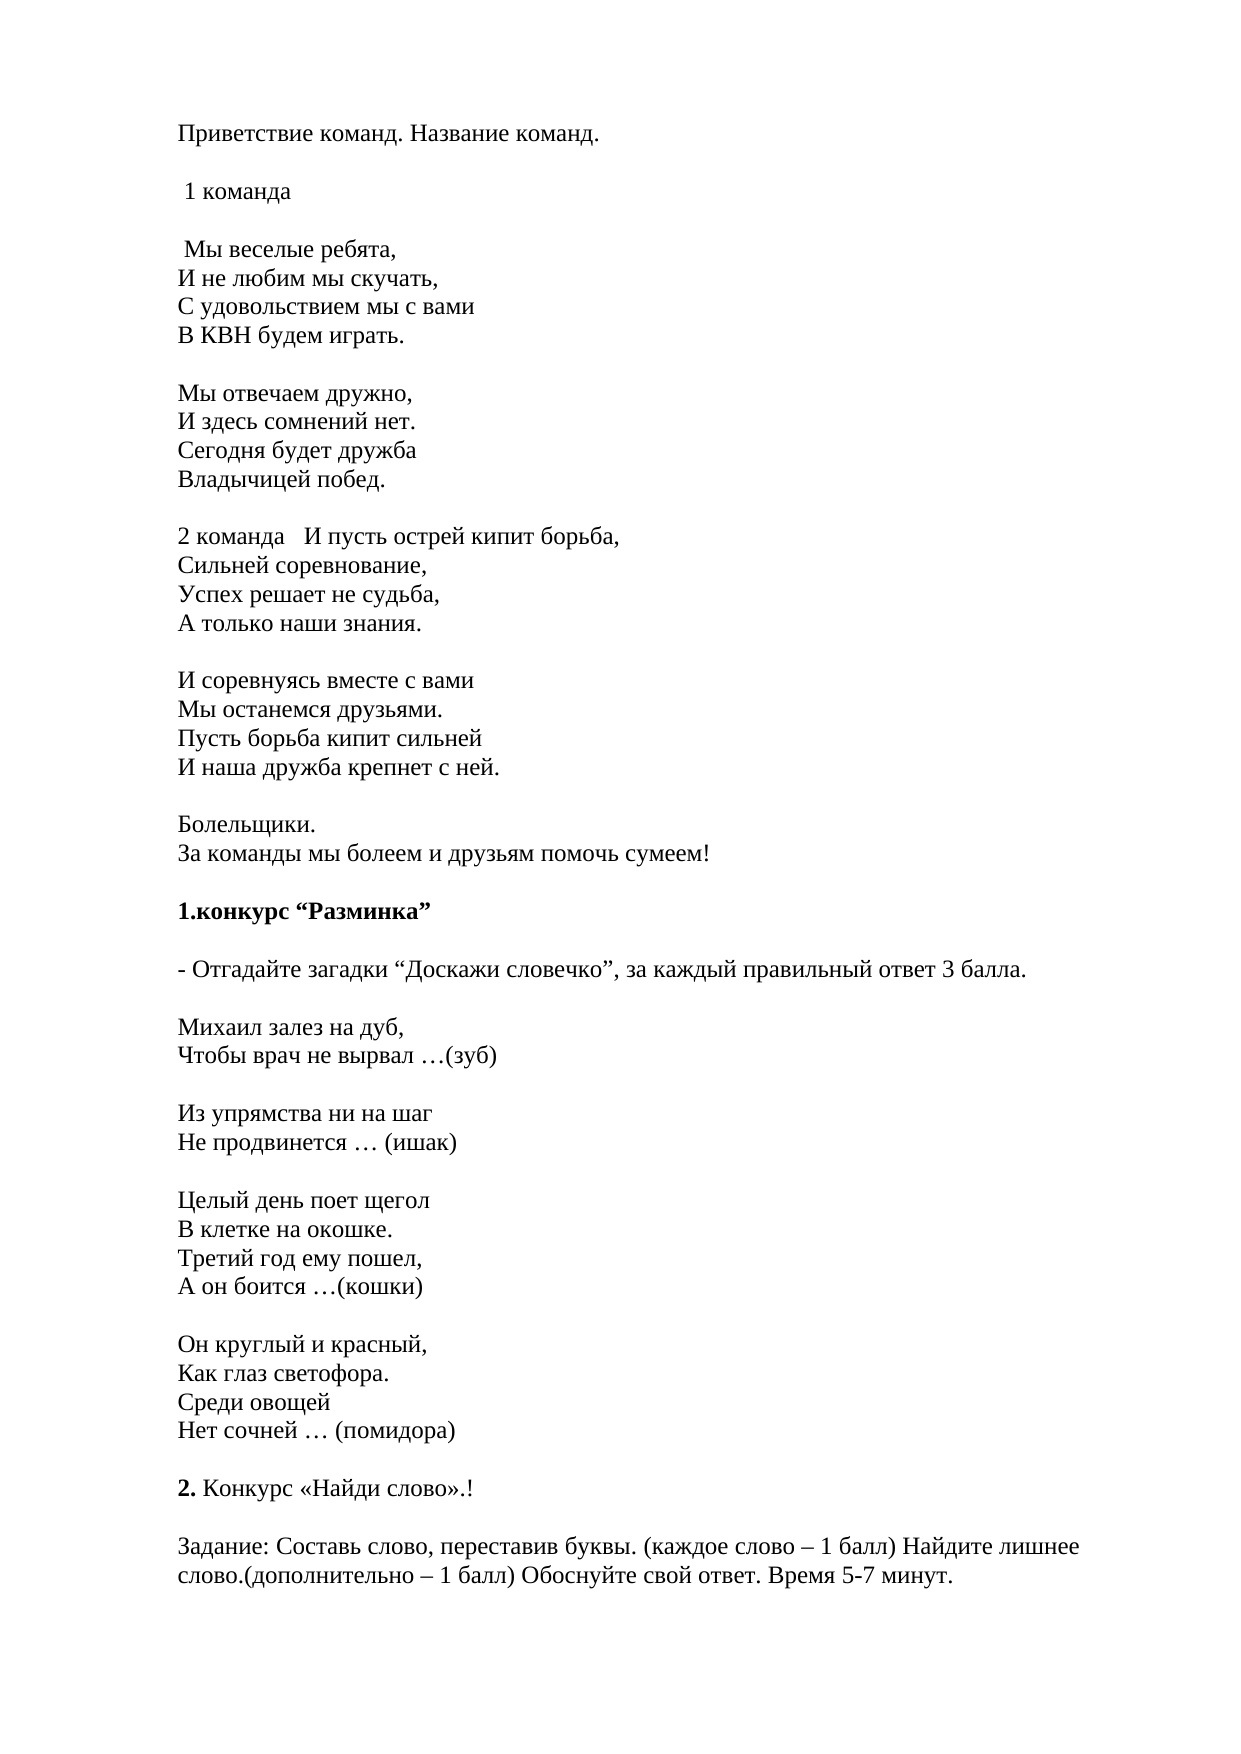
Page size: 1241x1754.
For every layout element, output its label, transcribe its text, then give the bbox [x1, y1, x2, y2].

text Михаил залез на дуб, Чтобы врач не вырвал …(зуб) [177, 1012, 1152, 1069]
text Целый день поет щегол В клетке на окошке. Третий год ему пошел, А он боится …(кошки) [177, 1185, 1152, 1300]
text И соревнуясь вместе с вами Мы останемся друзьями. Пусть борьба кипит сильней И наша дружба крепнет с ней. Болельщики. За команды мы болеем и друзьям помочь сумеем! [177, 666, 1152, 867]
text Мы веселые ребята, И не любим мы скучать, С удовольствием мы с вами В КВН будем играть. Мы отвечаем дружно, И здесь сомнений нет. Сегодня будет дружба Владычицей побед. 2 команда И пусть острей кипит борьба, Сильней соревнование, Успех решает не судьба, А только наши знания. [177, 234, 1152, 636]
text - Отгадайте загадки “Доскажи словечко”, за каждый правильный ответ 3 балла. [177, 954, 1152, 983]
text Задание: Составь слово, переставив буквы. (каждое слово – 1 балл) Найдите лишнее слово.(дополнительно – 1 балл) Обоснуйте свой ответ. Время 5-7 минут. [177, 1531, 1152, 1589]
text 2. Конкурс «Найди слово».! [177, 1473, 1152, 1502]
text 1.конкурс “Разминка” [177, 896, 1152, 925]
text Он круглый и красный, Как глаз светофора. Среди овощей Нет сочней … (помидора) [177, 1329, 1152, 1444]
text 1 команда [177, 176, 1152, 205]
text Из упрямства ни на шаг Не продвинется … (ишак) [177, 1098, 1152, 1156]
text Приветствие команд. Название команд. [177, 118, 1152, 147]
